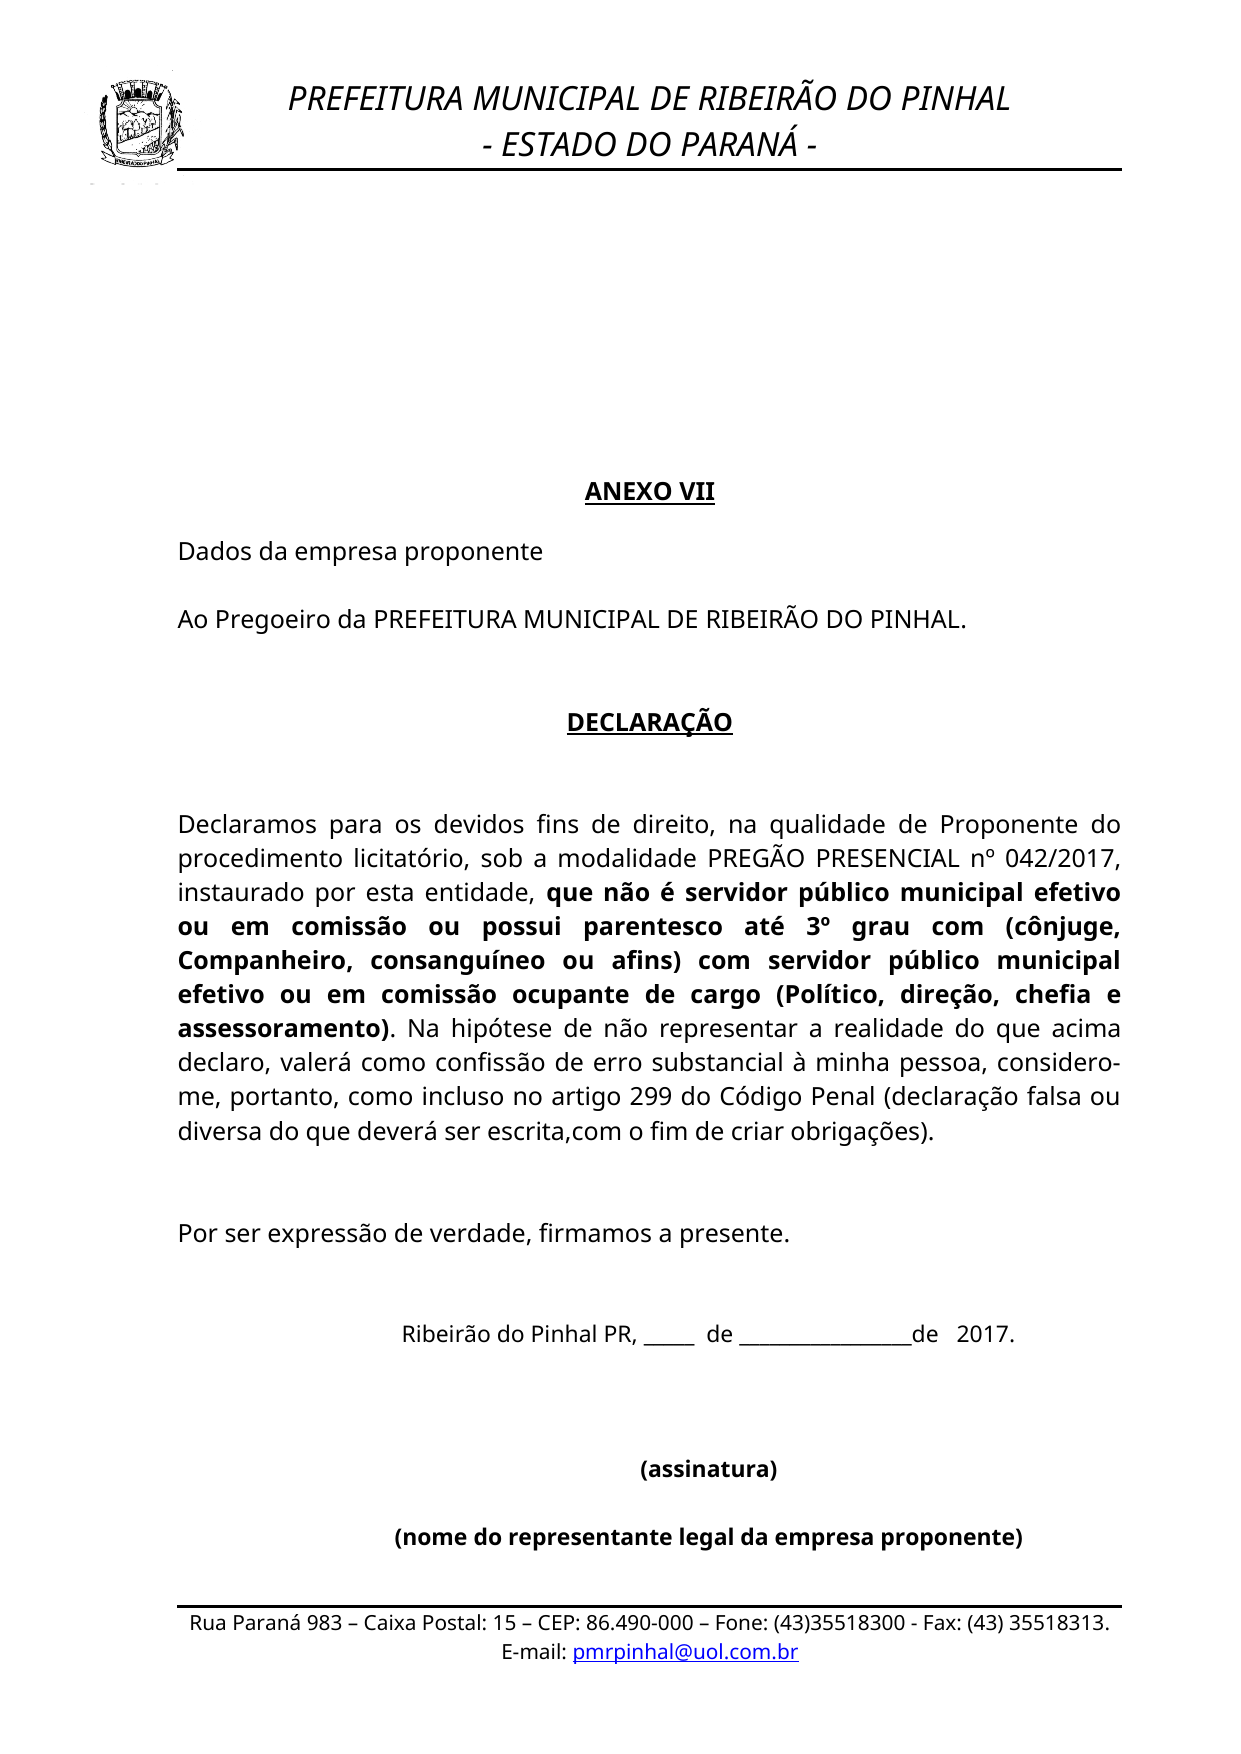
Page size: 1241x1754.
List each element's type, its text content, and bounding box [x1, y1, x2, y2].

text (assinatura) [295, 1453, 1122, 1484]
text Declaramos para os devidos fins de direito, na qualidade de Proponente do procedimento licitatório, sob a modalidade PREGÃO PRESENCIAL nº 042/2017, instaurado por esta entidade, que não é servidor público municipal efetivo ou em comissão ou possui parentesco até 3º grau com (cônjuge, Companheiro, consanguíneo ou afins) com servidor público municipal efetivo ou em comissão ocupante de cargo (Político, direção, chefia e assessoramento). Na hipótese de não representar a realidade do que acima declaro, valerá como confissão de erro substancial à minha pessoa, considero-me, portanto, como incluso no artigo 299 do Código Penal (declaração falsa ou diversa do que deverá ser escrita,com o fim de criar obrigações). [177, 807, 1122, 1147]
picture [83, 65, 202, 185]
text ANEXO VII [177, 474, 1122, 508]
text Ribeirão do Pinhal PR, _____ de _________________de 2017. [295, 1317, 1122, 1349]
text Por ser expressão de verdade, firmamos a presente. [177, 1215, 1122, 1249]
text Dados da empresa proponente [177, 534, 1122, 568]
text Ao Pregoeiro da PREFEITURA MUNICIPAL DE RIBEIRÃO DO PINHAL. [177, 602, 1122, 636]
text (nome do representante legal da empresa proponente) [295, 1521, 1122, 1552]
text DECLARAÇÃO [177, 704, 1122, 738]
